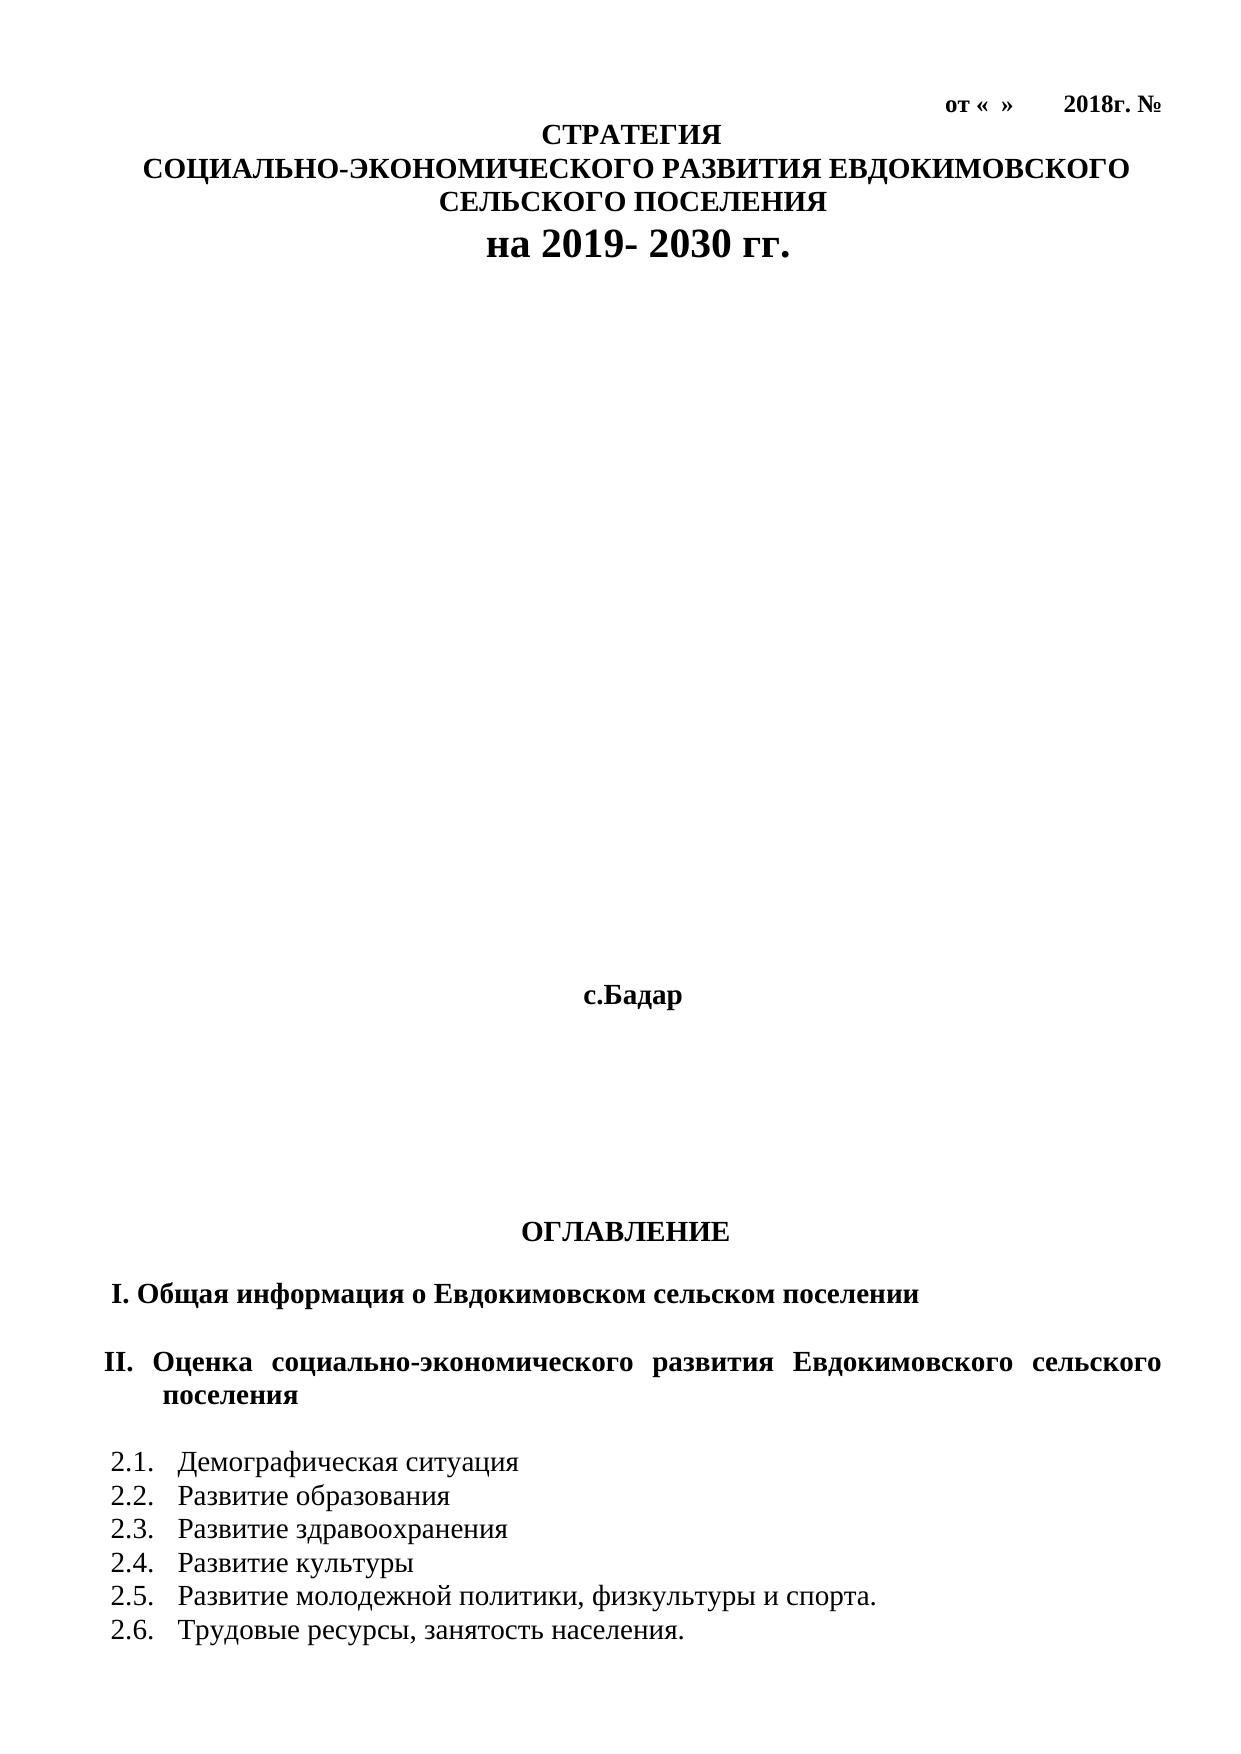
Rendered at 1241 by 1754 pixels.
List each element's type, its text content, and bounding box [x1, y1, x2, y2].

text СОЦИАЛЬНО-ЭКОНОМИЧЕСКОГО РАЗВИТИЯ ЕВДОКИМОВСКОГО СЕЛЬСКОГО ПОСЕЛЕНИЯ [103, 151, 1162, 218]
text с.Бадар [103, 977, 1162, 1011]
list Развитие здравоохранения [110, 1511, 1162, 1545]
list Демографическая ситуация [110, 1444, 1162, 1478]
text от « » 2018г. № [103, 89, 1162, 117]
list Развитие культуры [110, 1545, 1162, 1578]
text I. Общая информация о Евдокимовском сельском поселении [103, 1277, 1162, 1310]
text на 2019- 2030 гг. [103, 218, 1162, 266]
list Развитие образования [110, 1478, 1162, 1511]
list Трудовые ресурсы, занятость населения. [110, 1612, 1162, 1646]
text СТРАТЕГИЯ [103, 117, 1162, 151]
list Развитие молодежной политики, физкультуры и спорта. [110, 1578, 1162, 1612]
text ОГЛАВЛЕНИЕ [89, 1214, 1162, 1248]
text II. Оценка социально-экономического развития Евдокимовского сельского поселения [103, 1344, 1162, 1411]
